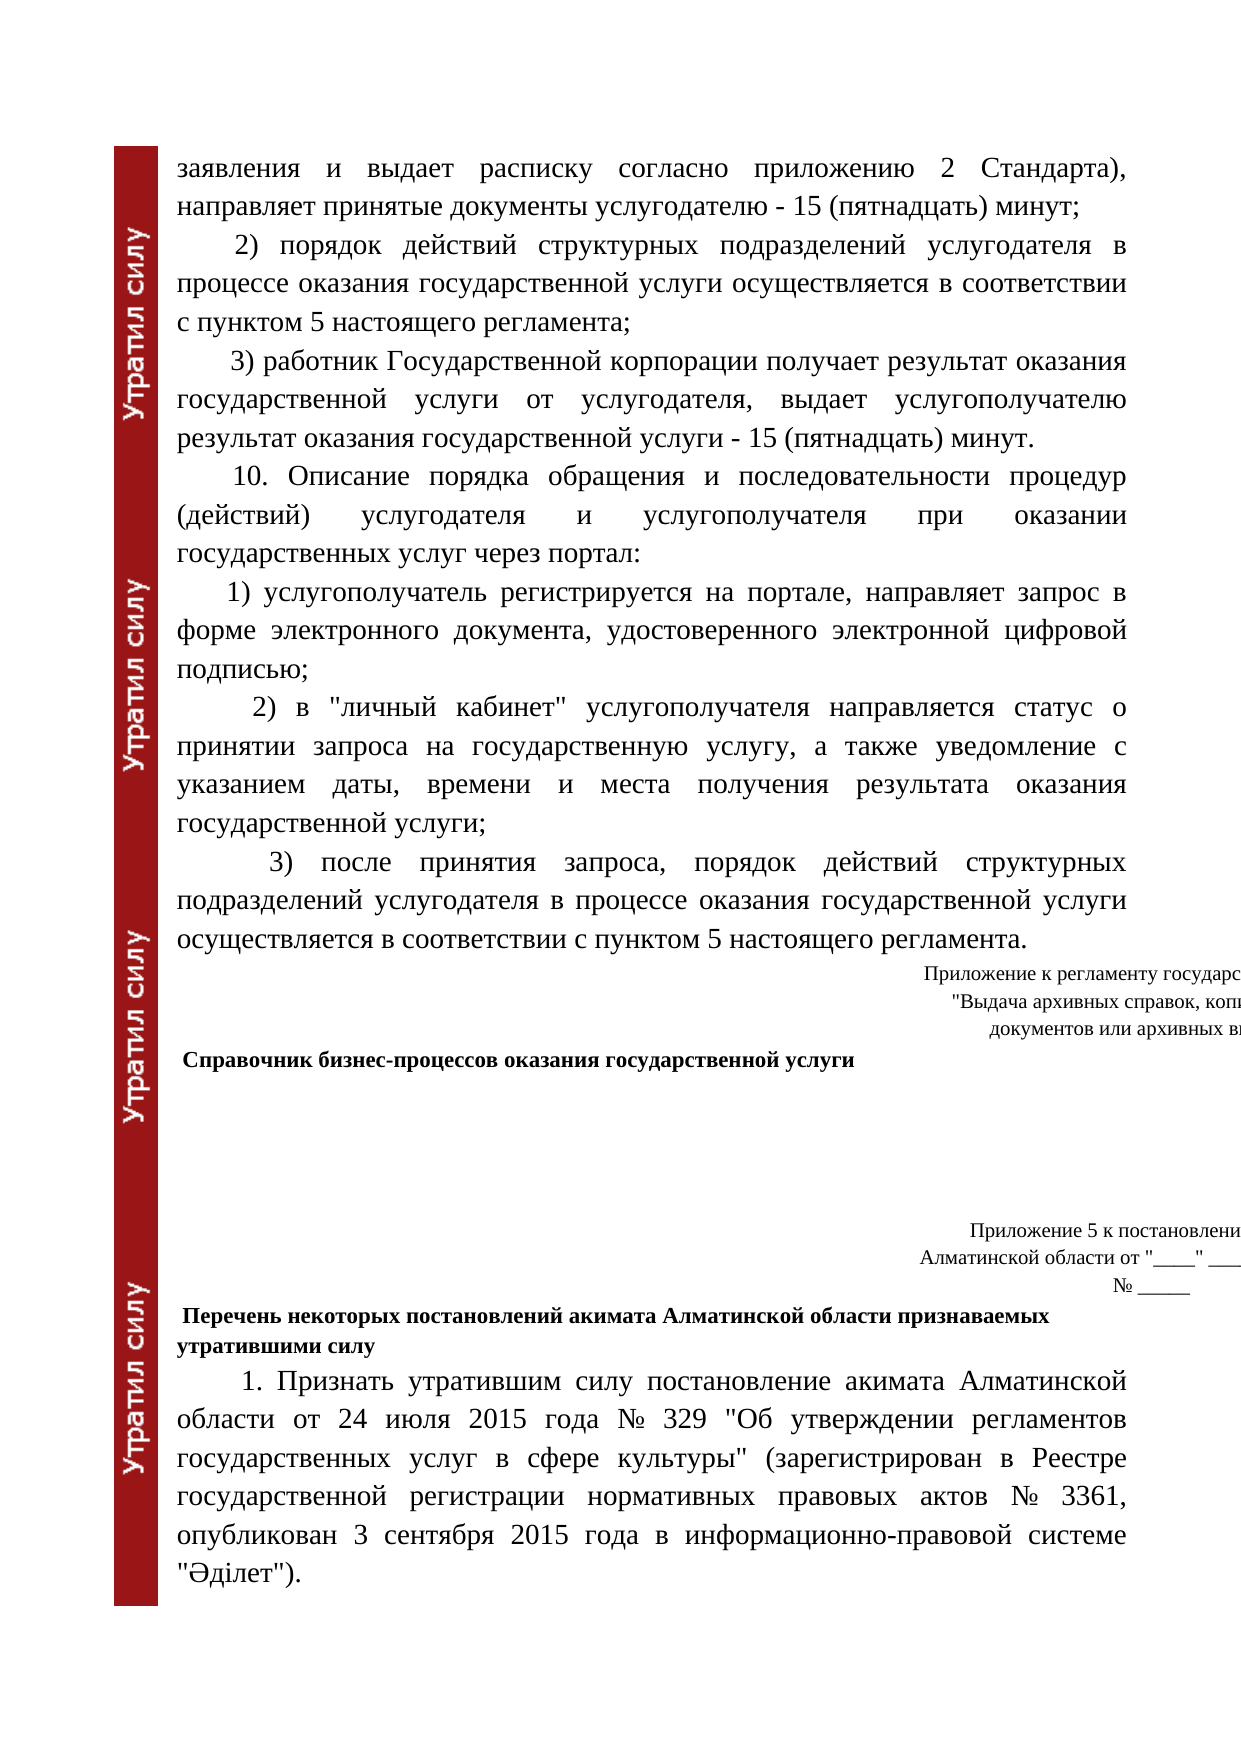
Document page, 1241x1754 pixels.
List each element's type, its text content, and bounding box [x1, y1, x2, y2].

table_header Приложение к регламенту государственной услуги "Выдача архивных справок, копий архивных документов или архивных выписок" [912, 959, 1240, 1046]
picture [114, 684, 158, 689]
table_header [101, 1216, 912, 1302]
picture [114, 146, 158, 150]
picture [114, 1072, 158, 1216]
table_header Приложение 5 к постановлению акимата Алматинской области от "____" ________ 2019 года № _____ [912, 1216, 1240, 1302]
text 3) после принятия запроса, порядок действий структурных подразделений услугодателя в процессе оказания государственной услуги осуществляется в соответствии с пунктом 5 настоящего регламента. [112, 844, 1128, 954]
picture [114, 839, 158, 844]
text 2) порядок действий структурных подразделений услугодателя в процессе оказания государственной услуги осуществляется в соответствии с пунктом 5 настоящего регламента; [112, 227, 1128, 338]
picture [114, 222, 158, 227]
text 2) в "личный кабинет" услугополучателя направляется статус о принятии запроса на государственную услугу, а также уведомление с указанием даты, времени и места получения результата оказания государственной услуги; [112, 689, 1128, 839]
text 3) работник Государственной корпорации получает результат оказания государственной услуги от услугодателя, выдает услугополучателю результат оказания государственной услуги - 15 (пятнадцать) минут. [112, 343, 1128, 453]
picture [114, 569, 158, 574]
text 1. Признать утратившим силу постановление акимата Алматинской области от 24 июля 2015 года № 329 "Об утверждении регламентов государственных услуг в сфере культуры" (зарегистрирован в Реестре государственной регистрации нормативных правовых актов № 3361, опубликован 3 сентября 2015 года в информационно-правовой системе "Әділет"). [112, 1363, 1128, 1589]
text 10. Описание порядка обращения и последовательности процедур (действий) услугодателя и услугополучателя при оказании государственных услуг через портал: [112, 458, 1128, 569]
table_header [101, 959, 912, 1046]
picture [114, 338, 158, 343]
text Справочник бизнес-процессов оказания государственной услуги [112, 1046, 1128, 1072]
picture [114, 1589, 158, 1606]
picture [114, 954, 158, 959]
text 1) услугополучатель регистрируется на портале, направляет запрос в форме электронного документа, удостоверенного электронной цифровой подписью; [112, 574, 1128, 684]
picture [114, 1359, 158, 1363]
text Перечень некоторых постановлений акимата Алматинской области признаваемых утратившими силу [112, 1302, 1128, 1359]
picture [114, 453, 158, 458]
